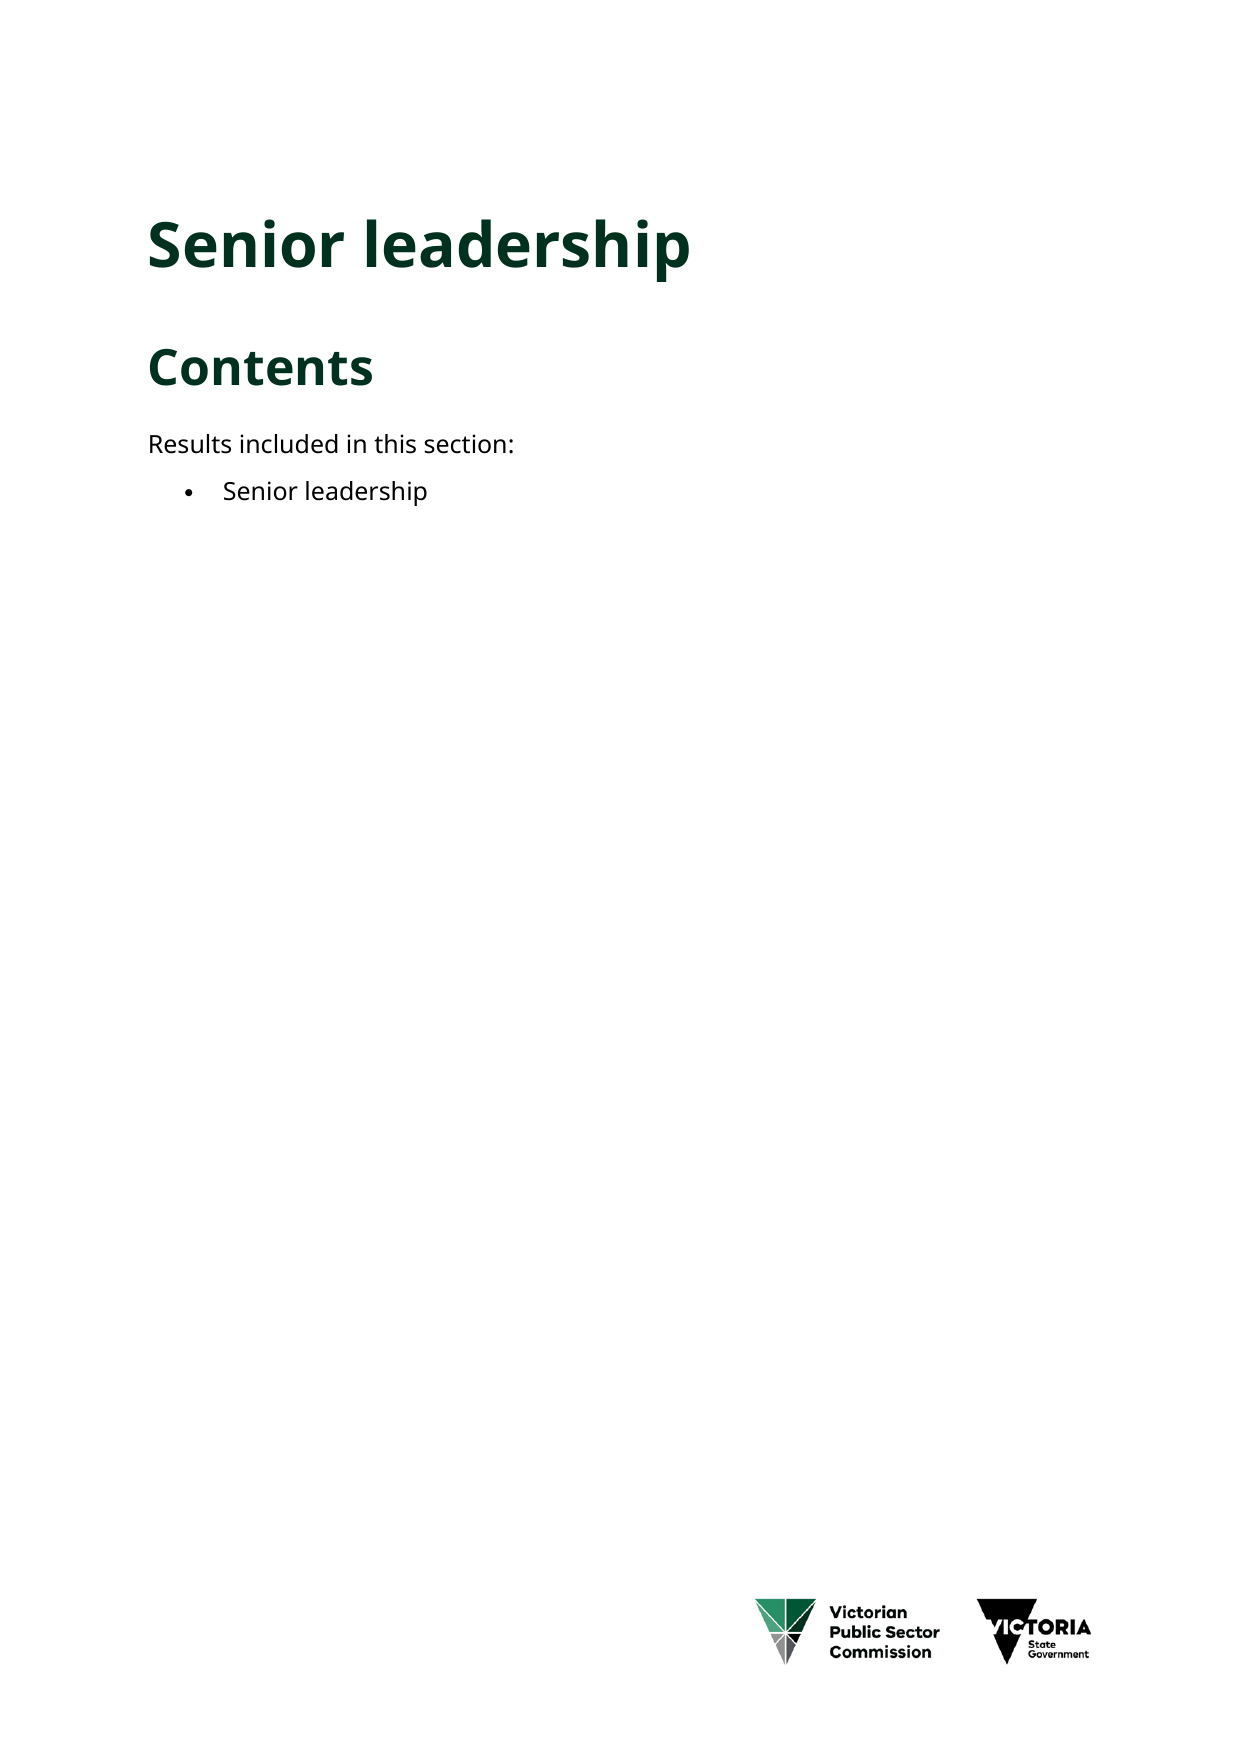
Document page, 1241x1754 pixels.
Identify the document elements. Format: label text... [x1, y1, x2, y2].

list Senior leadership [185, 473, 1092, 507]
text Results included in this section: [148, 427, 1092, 461]
subtitle Senior leadership [148, 201, 1092, 286]
picture [754, 1598, 1093, 1666]
subtitle Contents [148, 332, 1092, 400]
